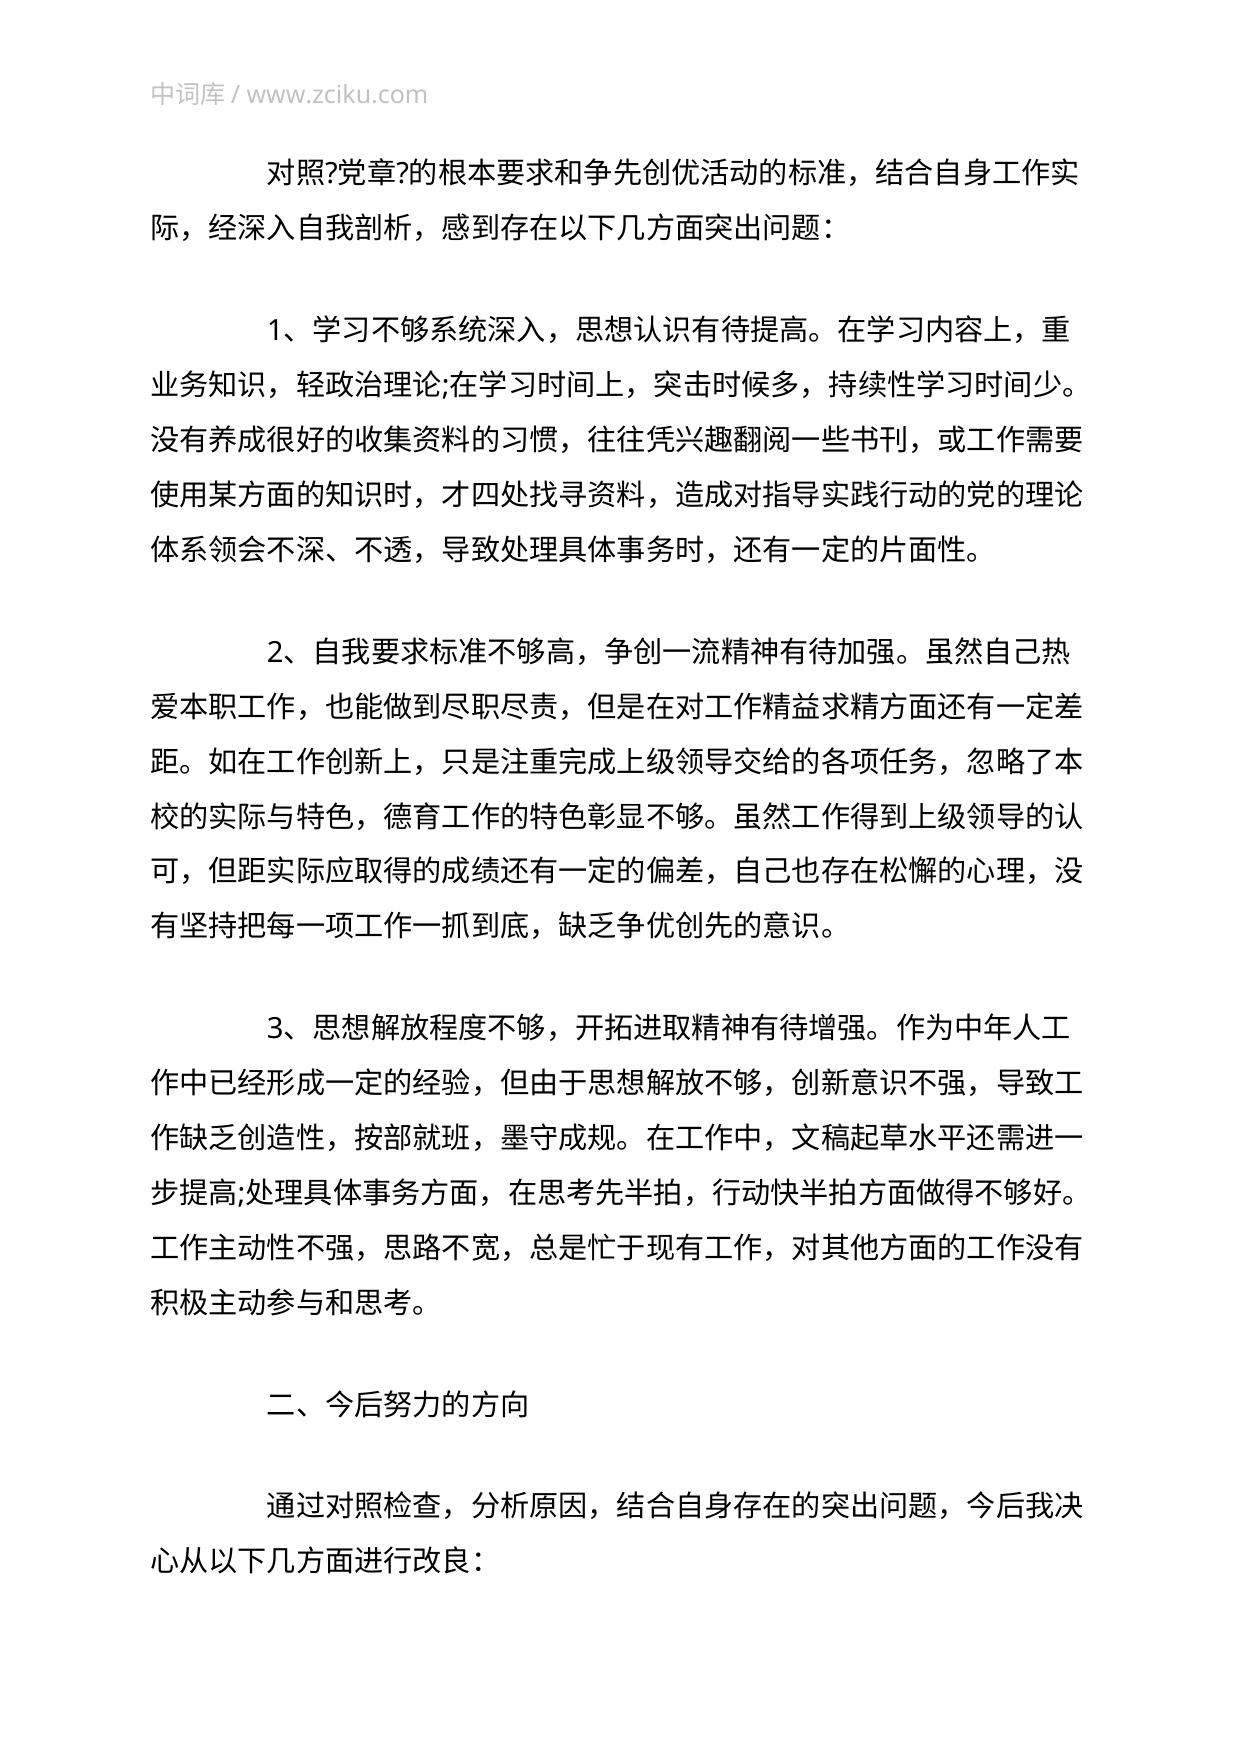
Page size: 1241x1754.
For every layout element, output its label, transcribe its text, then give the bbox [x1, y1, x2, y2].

text 3、思想解放程度不够，开拓进取精神有待增强。作为中年人工作中已经形成一定的经验，但由于思想解放不够，创新意识不强，导致工作缺乏创造性，按部就班，墨守成规。在工作中，文稿起草水平还需进一步提高;处理具体事务方面，在思考先半拍，行动快半拍方面做得不够好。工作主动性不强，思路不宽，总是忙于现有工作，对其他方面的工作没有积极主动参与和思考。 [150, 1005, 1090, 1322]
text 1、学习不够系统深入，思想认识有待提高。在学习内容上，重业务知识，轻政治理论;在学习时间上，突击时候多，持续性学习时间少。没有养成很好的收集资料的习惯，往往凭兴趣翻阅一些书刊，或工作需要使用某方面的知识时，才四处找寻资料，造成对指导实践行动的党的理论体系领会不深、不透，导致处理具体事务时，还有一定的片面性。 [150, 307, 1090, 569]
text 通过对照检查，分析原因，结合自身存在的突出问题，今后我决心从以下几方面进行改良： [150, 1483, 1090, 1580]
text 对照?党章?的根本要求和争先创优活动的标准，结合自身工作实际，经深入自我剖析，感到存在以下几方面突出问题： [150, 150, 1090, 247]
text 2、自我要求标准不够高，争创一流精神有待加强。虽然自己热爱本职工作，也能做到尽职尽责，但是在对工作精益求精方面还有一定差距。如在工作创新上，只是注重完成上级领导交给的各项任务，忽略了本校的实际与特色，德育工作的特色彰显不够。虽然工作得到上级领导的认可，但距实际应取得的成绩还有一定的偏差，自己也存在松懈的心理，没有坚持把每一项工作一抓到底，缺乏争优创先的意识。 [150, 628, 1090, 945]
text 二、今后努力的方向 [150, 1381, 1090, 1423]
